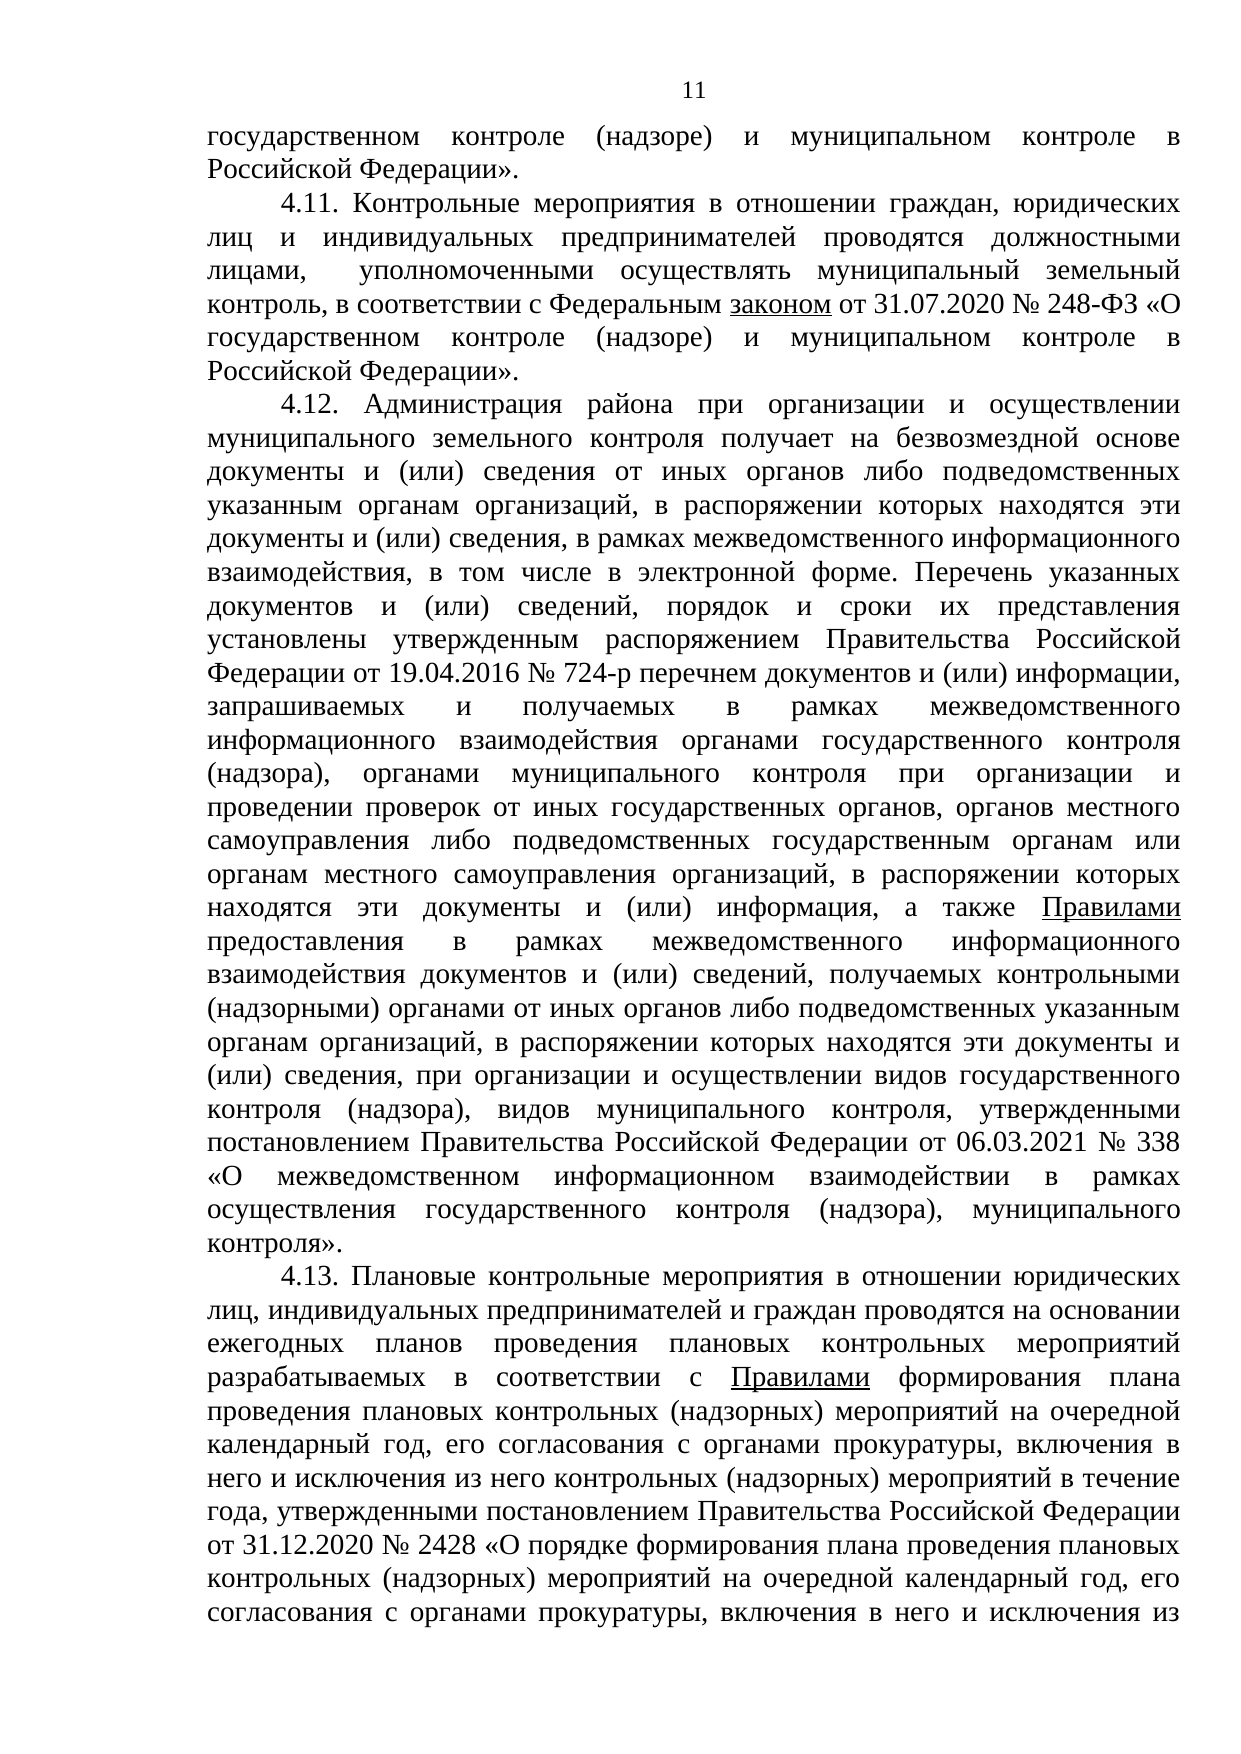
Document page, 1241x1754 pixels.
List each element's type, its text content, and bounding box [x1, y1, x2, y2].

text 4.11. Контрольные мероприятия в отношении граждан, юридических лиц и индивидуальных предпринимателей проводятся должностными лицами, уполномоченными осуществлять муниципальный земельный контроль, в соответствии с Федеральным законом от 31.07.2020 № 248-ФЗ «О государственном контроле (надзоре) и муниципальном контроле в Российской Федерации». [207, 185, 1181, 386]
text 4.12. Администрация района при организации и осуществлении муниципального земельного контроля получает на безвозмездной основе документы и (или) сведения от иных органов либо подведомственных указанным органам организаций, в распоряжении которых находятся эти документы и (или) сведения, в рамках межведомственного информационного взаимодействия, в том числе в электронной форме. Перечень указанных документов и (или) сведений, порядок и сроки их представления установлены утвержденным распоряжением Правительства Российской Федерации от 19.04.2016 № 724-р перечнем документов и (или) информации, запрашиваемых и получаемых в рамках межведомственного информационного взаимодействия органами государственного контроля (надзора), органами муниципального контроля при организации и проведении проверок от иных государственных органов, органов местного самоуправления либо подведомственных государственным органам или органам местного самоуправления организаций, в распоряжении которых находятся эти документы и (или) информация, а также Правилами предоставления в рамках межведомственного информационного взаимодействия документов и (или) сведений, получаемых контрольными (надзорными) органами от иных органов либо подведомственных указанным органам организаций, в распоряжении которых находятся эти документы и (или) сведения, при организации и осуществлении видов государственного контроля (надзора), видов муниципального контроля, утвержденными постановлением Правительства Российской Федерации от 06.03.2021 № 338 «О межведомственном информационном взаимодействии в рамках осуществления государственного контроля (надзора), муниципального контроля». [207, 889, 1181, 1258]
text 4.12. Администрация района при организации и осуществлении муниципального земельного контроля получает на безвозмездной основе документы и (или) сведения от иных органов либо подведомственных указанным органам организаций, в распоряжении которых находятся эти документы и (или) сведения, в рамках межведомственного информационного взаимодействия, в том числе в электронной форме. Перечень указанных документов и (или) сведений, порядок и сроки их представления установлены утвержденным распоряжением Правительства Российской Федерации от 19.04.2016 № 724-р перечнем документов и (или) информации, запрашиваемых и получаемых в рамках межведомственного информационного взаимодействия органами государственного контроля (надзора), органами муниципального контроля при организации и проведении проверок от иных государственных органов, органов местного самоуправления либо подведомственных государственным органам или органам местного самоуправления организаций, в распоряжении которых находятся эти документы и (или) информация, а также Правилами предоставления в рамках межведомственного информационного взаимодействия документов и (или) сведений, получаемых контрольными (надзорными) органами от иных органов либо подведомственных указанным органам организаций, в распоряжении которых находятся эти документы и (или) сведения, при организации и осуществлении видов государственного контроля (надзора), видов муниципального контроля, утвержденными постановлением Правительства Российской Федерации от 06.03.2021 № 338 «О межведомственном информационном взаимодействии в рамках осуществления государственного контроля (надзора), муниципального контроля». [207, 386, 1181, 655]
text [207, 1258, 1181, 1627]
